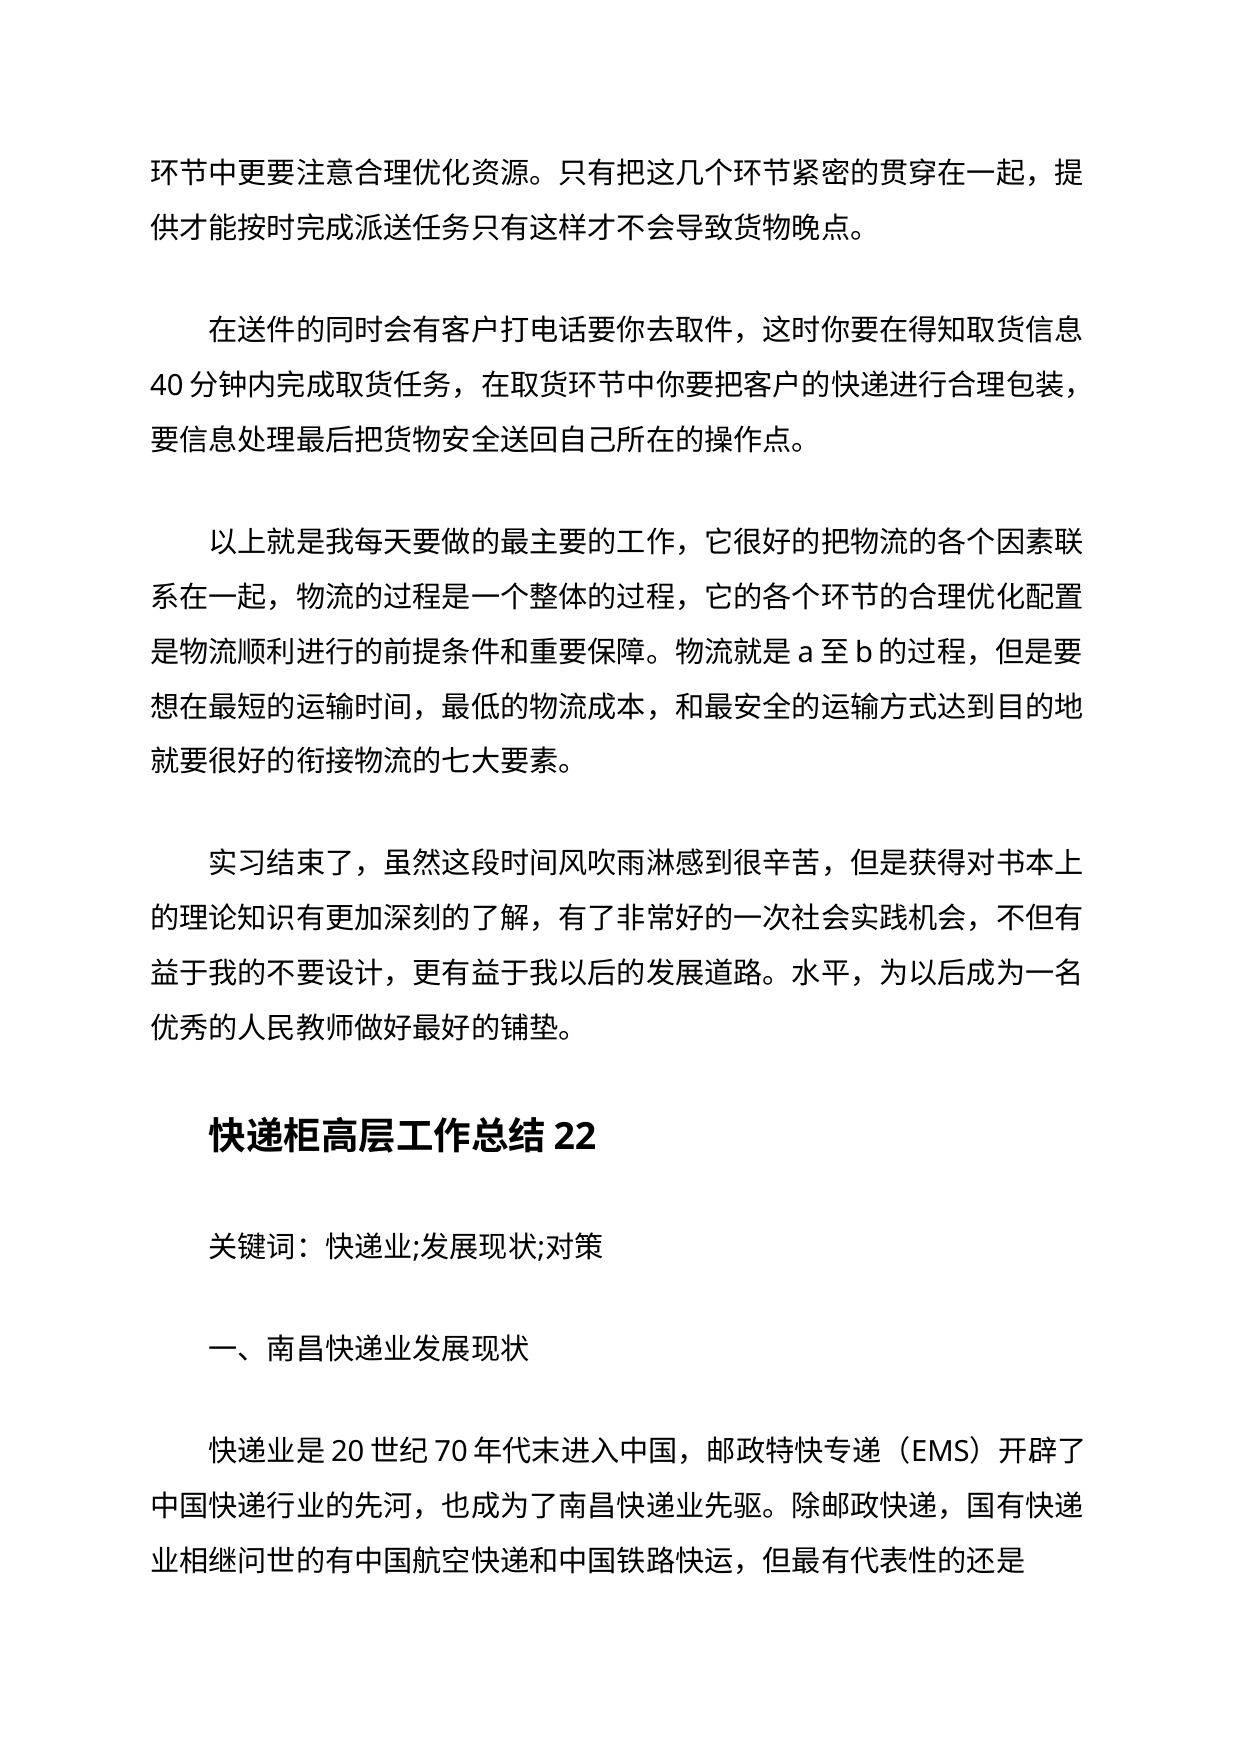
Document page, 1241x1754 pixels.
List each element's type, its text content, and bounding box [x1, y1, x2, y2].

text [150, 1428, 1090, 1580]
text 关键词：快递业;发展现状;对策 [150, 1224, 1090, 1266]
text 以上就是我每天要做的最主要的工作，它很好的把物流的各个因素联系在一起，物流的过程是一个整体的过程，它的各个环节的合理优化配置是物流顺利进行的前提条件和重要保障。物流就是a至b的过程，但是要想在最短的运输时间，最低的物流成本，和最安全的运输方式达到目的地就要很好的衔接物流的七大要素。 [150, 518, 1090, 780]
text 一、南昌快递业发展现状 [150, 1326, 1090, 1368]
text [150, 150, 1090, 247]
text 在送件的同时会有客户打电话要你去取件，这时你要在得知取货信息40分钟内完成取货任务，在取货环节中你要把客户的快递进行合理包装，要信息处理最后把货物安全送回自己所在的操作点。 [150, 307, 1090, 459]
text 快递柜高层工作总结22 [150, 1106, 1090, 1161]
text 实习结束了，虽然这段时间风吹雨淋感到很辛苦，但是获得对书本上的理论知识有更加深刻的了解，有了非常好的一次社会实践机会，不但有益于我的不要设计，更有益于我以后的发展道路。水平，为以后成为一名优秀的人民教师做好最好的铺垫。 [150, 840, 1090, 1047]
